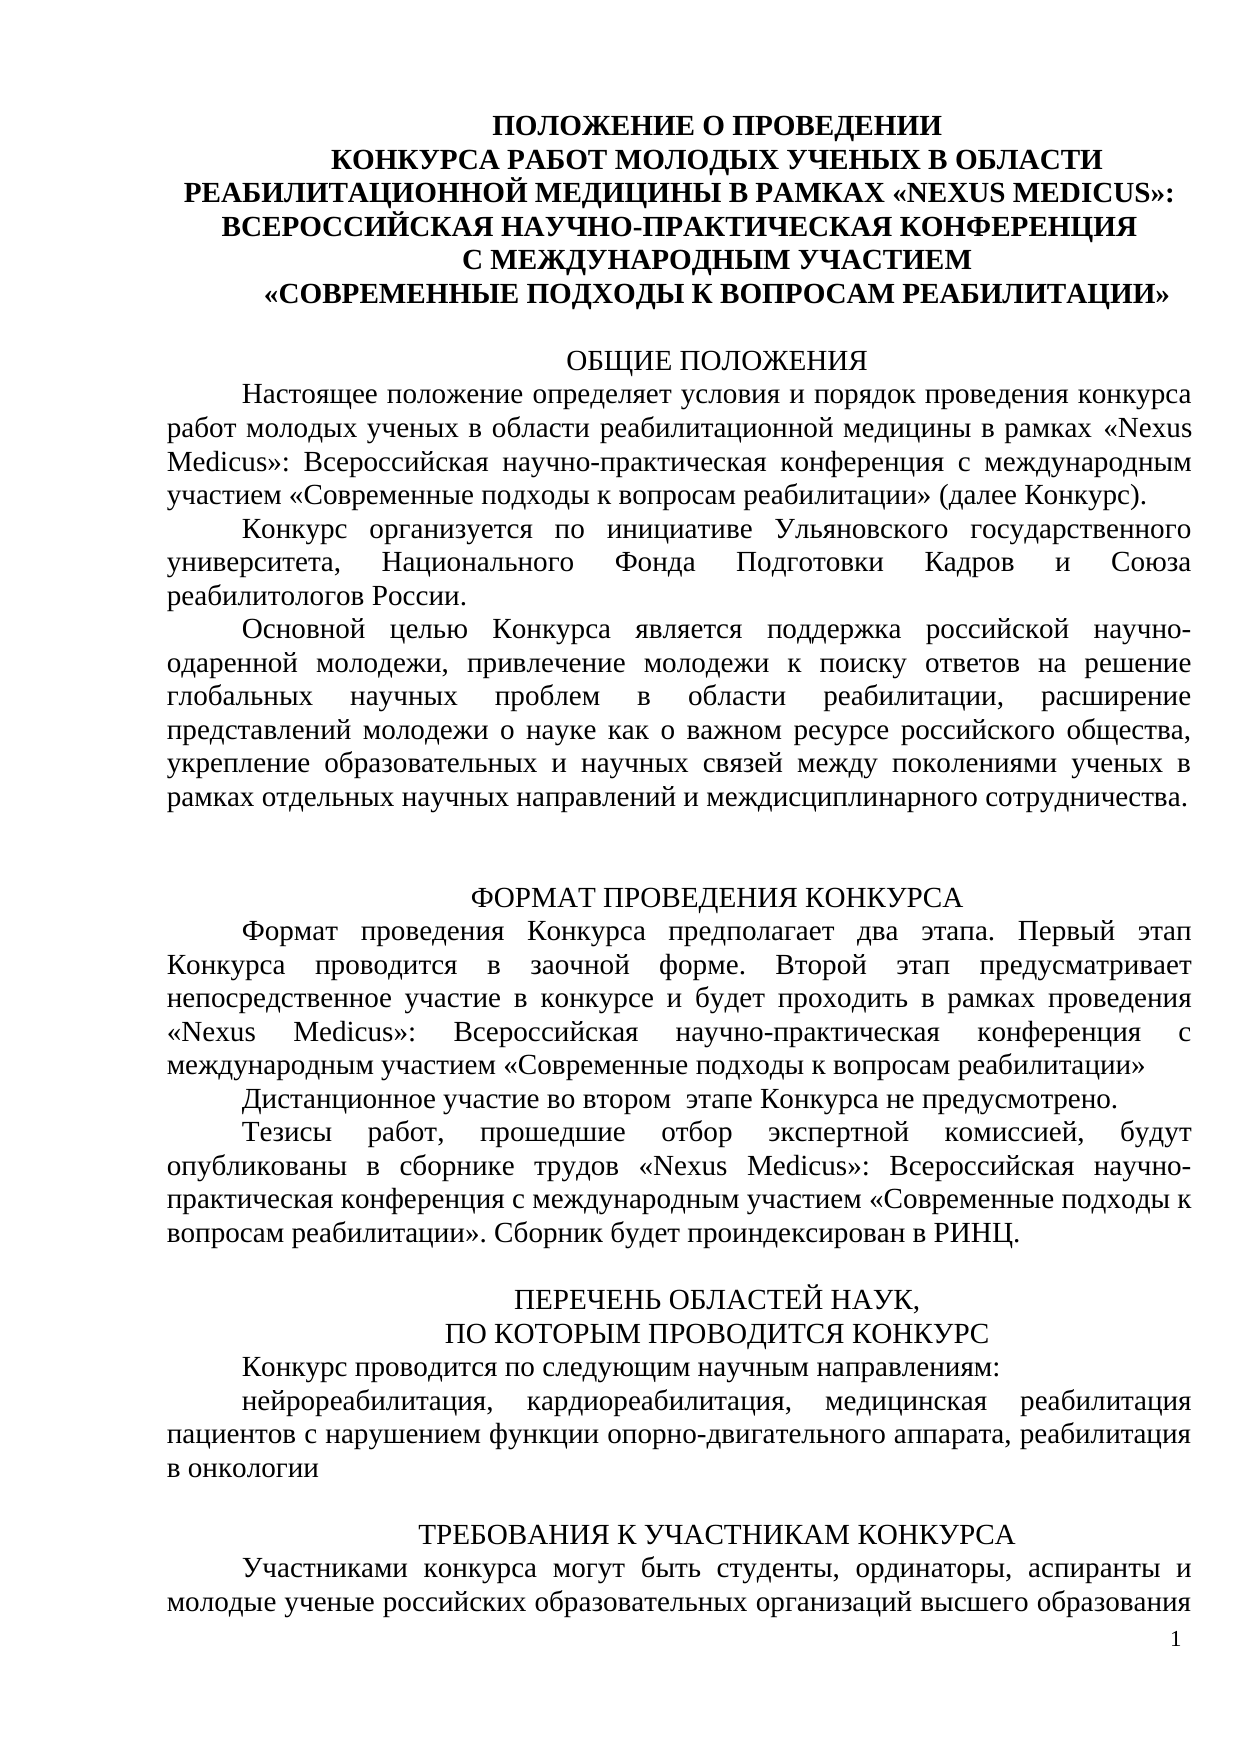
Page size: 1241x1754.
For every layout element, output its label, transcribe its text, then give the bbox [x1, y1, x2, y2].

text нейрореабилитация, кардиореабилитация, медицинская реабилитация пациентов с нарушением функции опорно-двигательного аппарата, реабилитация в онкологии [167, 1383, 1192, 1483]
text ПО КОТОРЫМ ПРОВОДИТСЯ КОНКУРС [167, 1316, 1192, 1349]
text «СОВРЕМЕННЫЕ ПОДХОДЫ К ВОПРОСАМ РЕАБИЛИТАЦИИ» [167, 276, 1192, 309]
text Тезисы работ, прошедшие отбор экспертной комиссией, будут опубликованы в сборнике трудов «Nexus Medicus»: Всероссийская научно-практическая конференция с международным участием «Современные подходы к вопросам реабилитации». Сборник будет проиндексирован в РИНЦ. [167, 1114, 1192, 1249]
text ФОРМАТ ПРОВЕДЕНИЯ КОНКУРСА [167, 880, 1192, 913]
text ОБЩИЕ ПОЛОЖЕНИЯ [167, 343, 1192, 377]
text Конкурс организуется по инициативе Ульяновского государственного университета, Национального Фонда Подготовки Кадров и Союза реабилитологов России. [167, 511, 1192, 611]
text Дистанционное участие во втором этапе Конкурса не предусмотрено. [167, 1081, 1192, 1114]
text Основной целью Конкурса является поддержка российской научно-одаренной молодежи, привлечение молодежи к поиску ответов на решение глобальных научных проблем в области реабилитации, расширение представлений молодежи о науке как о важном ресурсе российского общества, укрепление образовательных и научных связей между поколениями ученых в рамках отдельных научных направлений и междисциплинарного сотрудничества. [167, 611, 1192, 813]
text ПЕРЕЧЕНЬ ОБЛАСТЕЙ НАУК, [167, 1282, 1192, 1316]
text КОНКУРСА РАБОТ МОЛОДЫХ УЧЕНЫХ В ОБЛАСТИ РЕАБИЛИТАЦИОННОЙ МЕДИЦИНЫ В РАМКАХ «NEXUS MEDICUS»: ВСЕРОССИЙСКАЯ НАУЧНО-ПРАКТИЧЕСКАЯ КОНФЕРЕНЦИЯ [167, 142, 1192, 242]
text Настоящее положение определяет условия и порядок проведения конкурса работ молодых ученых в области реабилитационной медицины в рамках «Nexus Medicus»: Всероссийская научно-практическая конференция с международным участием «Современные подходы к вопросам реабилитации» (далее Конкурс). [167, 377, 1192, 511]
text ТРЕБОВАНИЯ К УЧАСТНИКАМ КОНКУРСА [167, 1517, 1192, 1551]
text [167, 1551, 1192, 1618]
text Конкурс проводится по следующим научным направлениям: [167, 1349, 1192, 1383]
text Формат проведения Конкурса предполагает два этапа. Первый этап Конкурса проводится в заочной форме. Второй этап предусматривает непосредственное участие в конкурсе и будет проходить в рамках проведения «Nexus Medicus»: Всероссийская научно-практическая конференция с международным участием «Современные подходы к вопросам реабилитации» [167, 913, 1192, 1081]
text ПОЛОЖЕНИЕ О ПРОВЕДЕНИИ [167, 108, 1192, 142]
text С МЕЖДУНАРОДНЫМ УЧАСТИЕМ [167, 242, 1192, 276]
